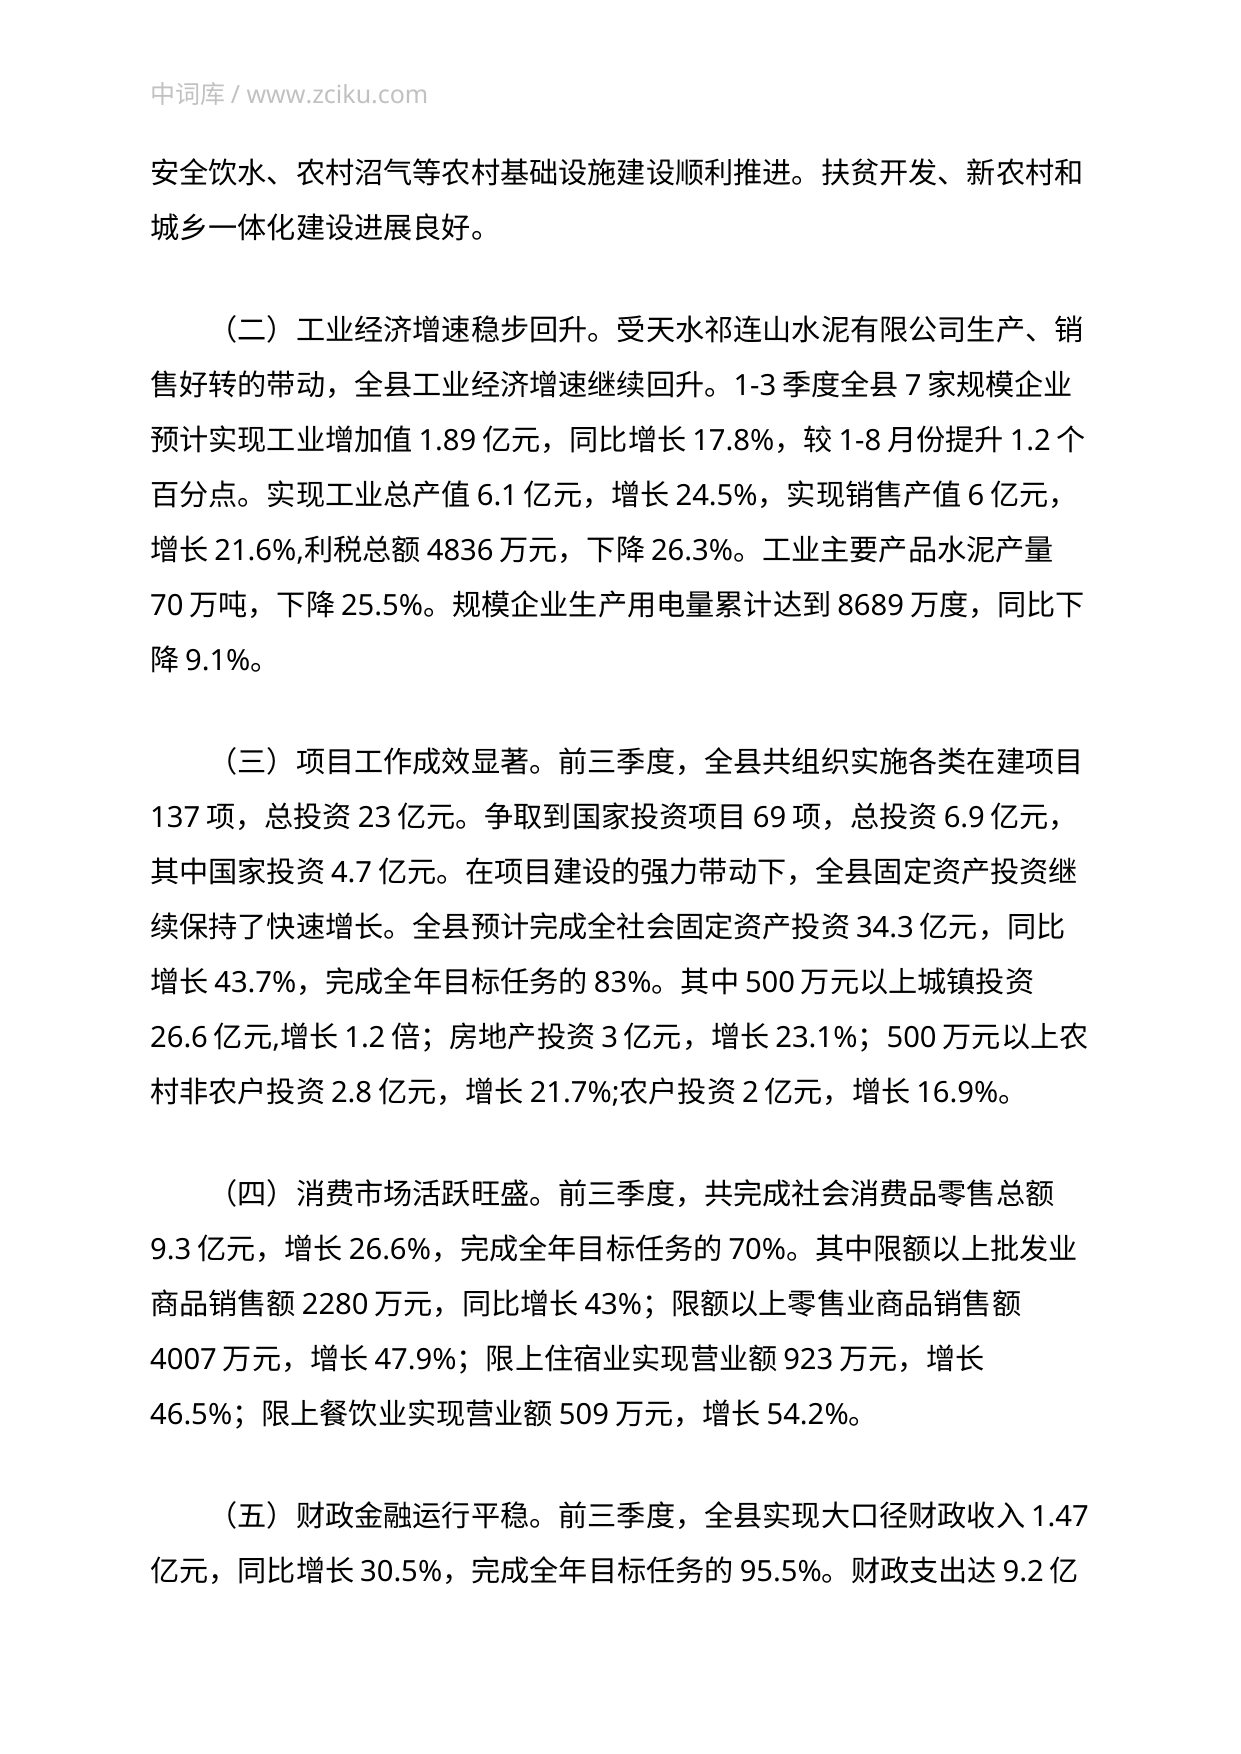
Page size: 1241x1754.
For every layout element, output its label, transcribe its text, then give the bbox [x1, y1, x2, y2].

text （二）工业经济增速稳步回升。受天水祁连山水泥有限公司生产、销售好转的带动，全县工业经济增速继续回升。1-3季度全县7家规模企业预计实现工业增加值1.89亿元，同比增长17.8%，较1-8月份提升1.2个百分点。实现工业总产值6.1亿元，增长24.5%，实现销售产值6亿元，增长21.6%,利税总额4836万元，下降26.3%。工业主要产品水泥产量70万吨，下降25.5%。规模企业生产用电量累计达到8689万度，同比下降9.1%。 [150, 307, 1090, 679]
text （四）消费市场活跃旺盛。前三季度，共完成社会消费品零售总额9.3亿元，增长26.6%，完成全年目标任务的70%。其中限额以上批发业商品销售额2280万元，同比增长43%；限额以上零售业商品销售额4007万元，增长47.9%；限上住宿业实现营业额923万元，增长46.5%；限上餐饮业实现营业额509万元，增长54.2%。 [150, 1170, 1090, 1433]
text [150, 1492, 1090, 1590]
text （三）项目工作成效显著。前三季度，全县共组织实施各类在建项目137项，总投资23亿元。争取到国家投资项目69项，总投资6.9亿元，其中国家投资4.7亿元。在项目建设的强力带动下，全县固定资产投资继续保持了快速增长。全县预计完成全社会固定资产投资34.3亿元，同比增长43.7%，完成全年目标任务的83%。其中500万元以上城镇投资26.6亿元,增长1.2倍；房地产投资3亿元，增长23.1%；500万元以上农村非农户投资2.8亿元，增长21.7%;农户投资2亿元，增长16.9%。 [150, 738, 1090, 1111]
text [150, 150, 1090, 247]
